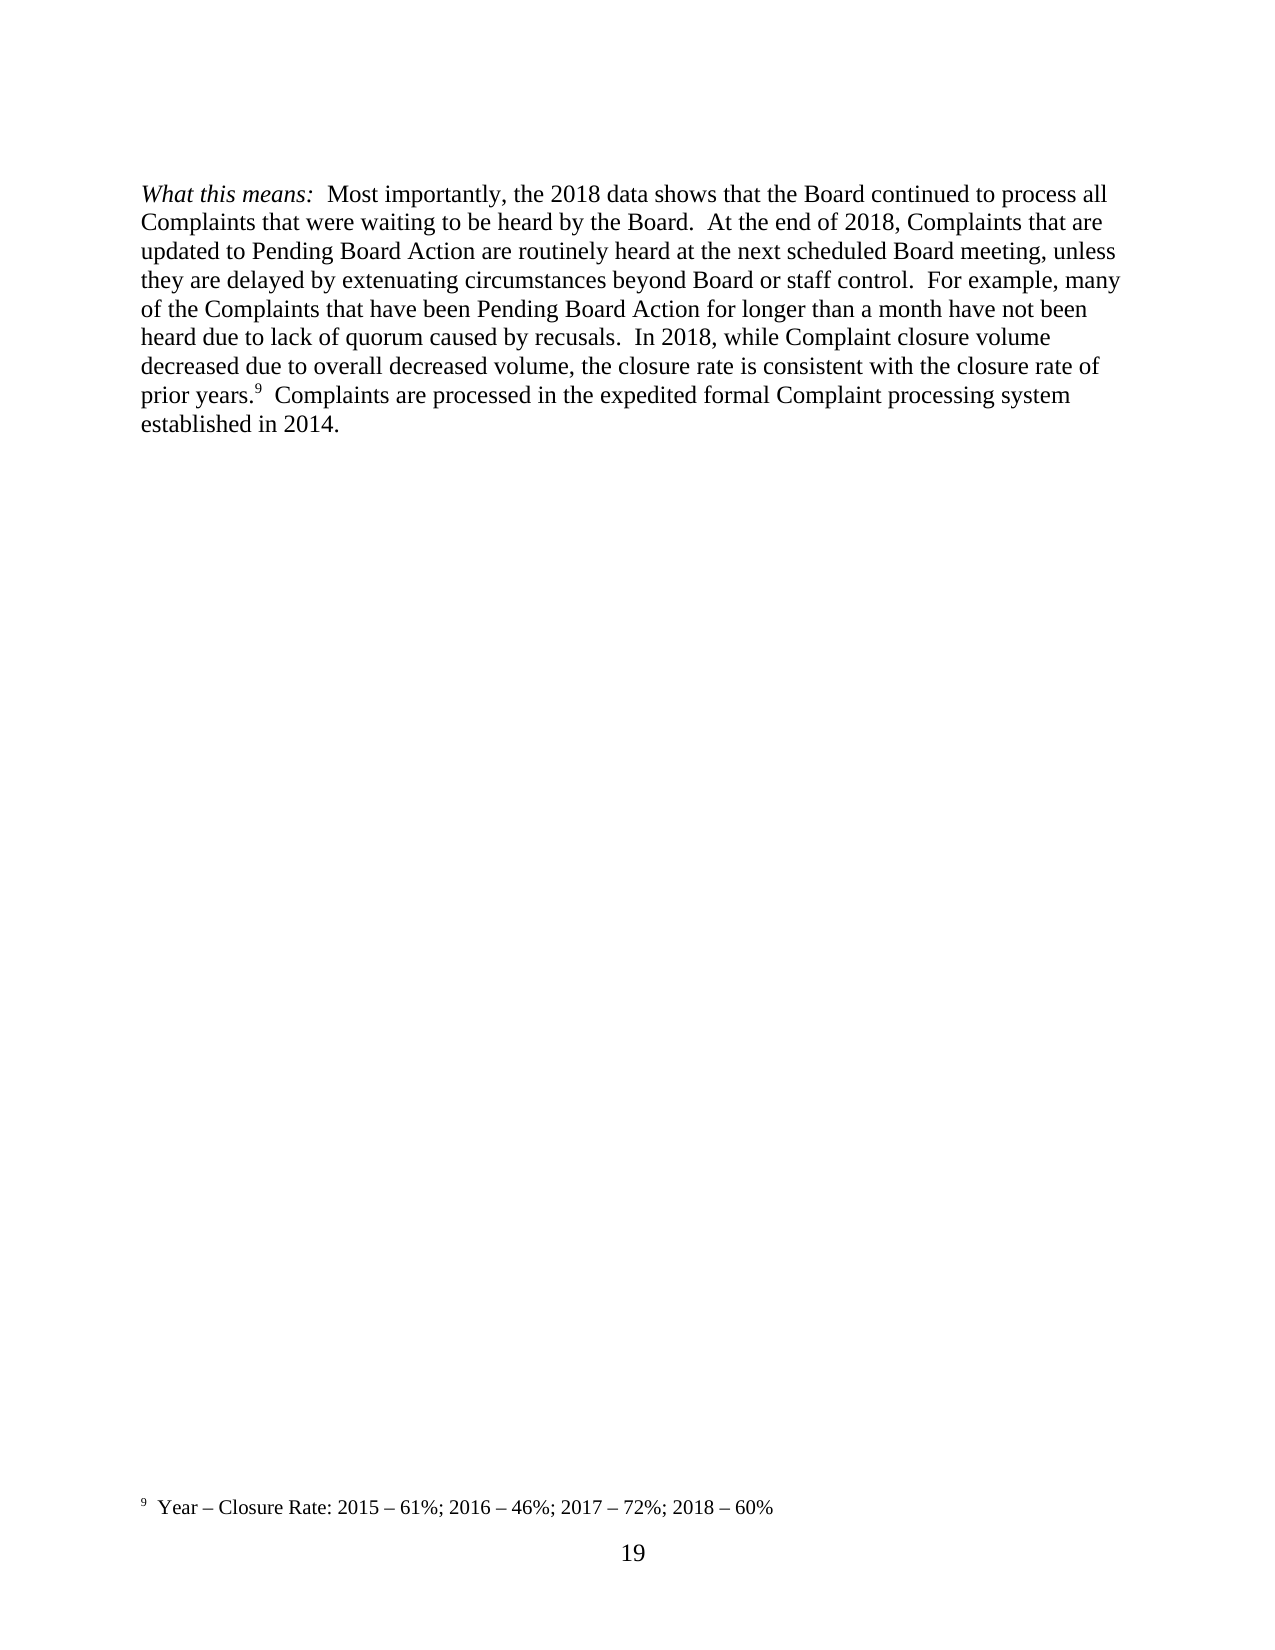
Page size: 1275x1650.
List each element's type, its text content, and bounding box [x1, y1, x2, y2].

text What this means: Most importantly, the 2018 data shows that the Board continued to process all Complaints that were waiting to be heard by the Board. At the end of 2018, Complaints that are updated to Pending Board Action are routinely heard at the next scheduled Board meeting, unless they are delayed by extenuating circumstances beyond Board or staff control. For example, many of the Complaints that have been Pending Board Action for longer than a month have not been heard due to lack of quorum caused by recusals. In 2018, while Complaint closure volume decreased due to overall decreased volume, the closure rate is consistent with the closure rate of prior years. Complaints are processed in the expedited formal Complaint processing system established in 2014. [141, 179, 1125, 437]
